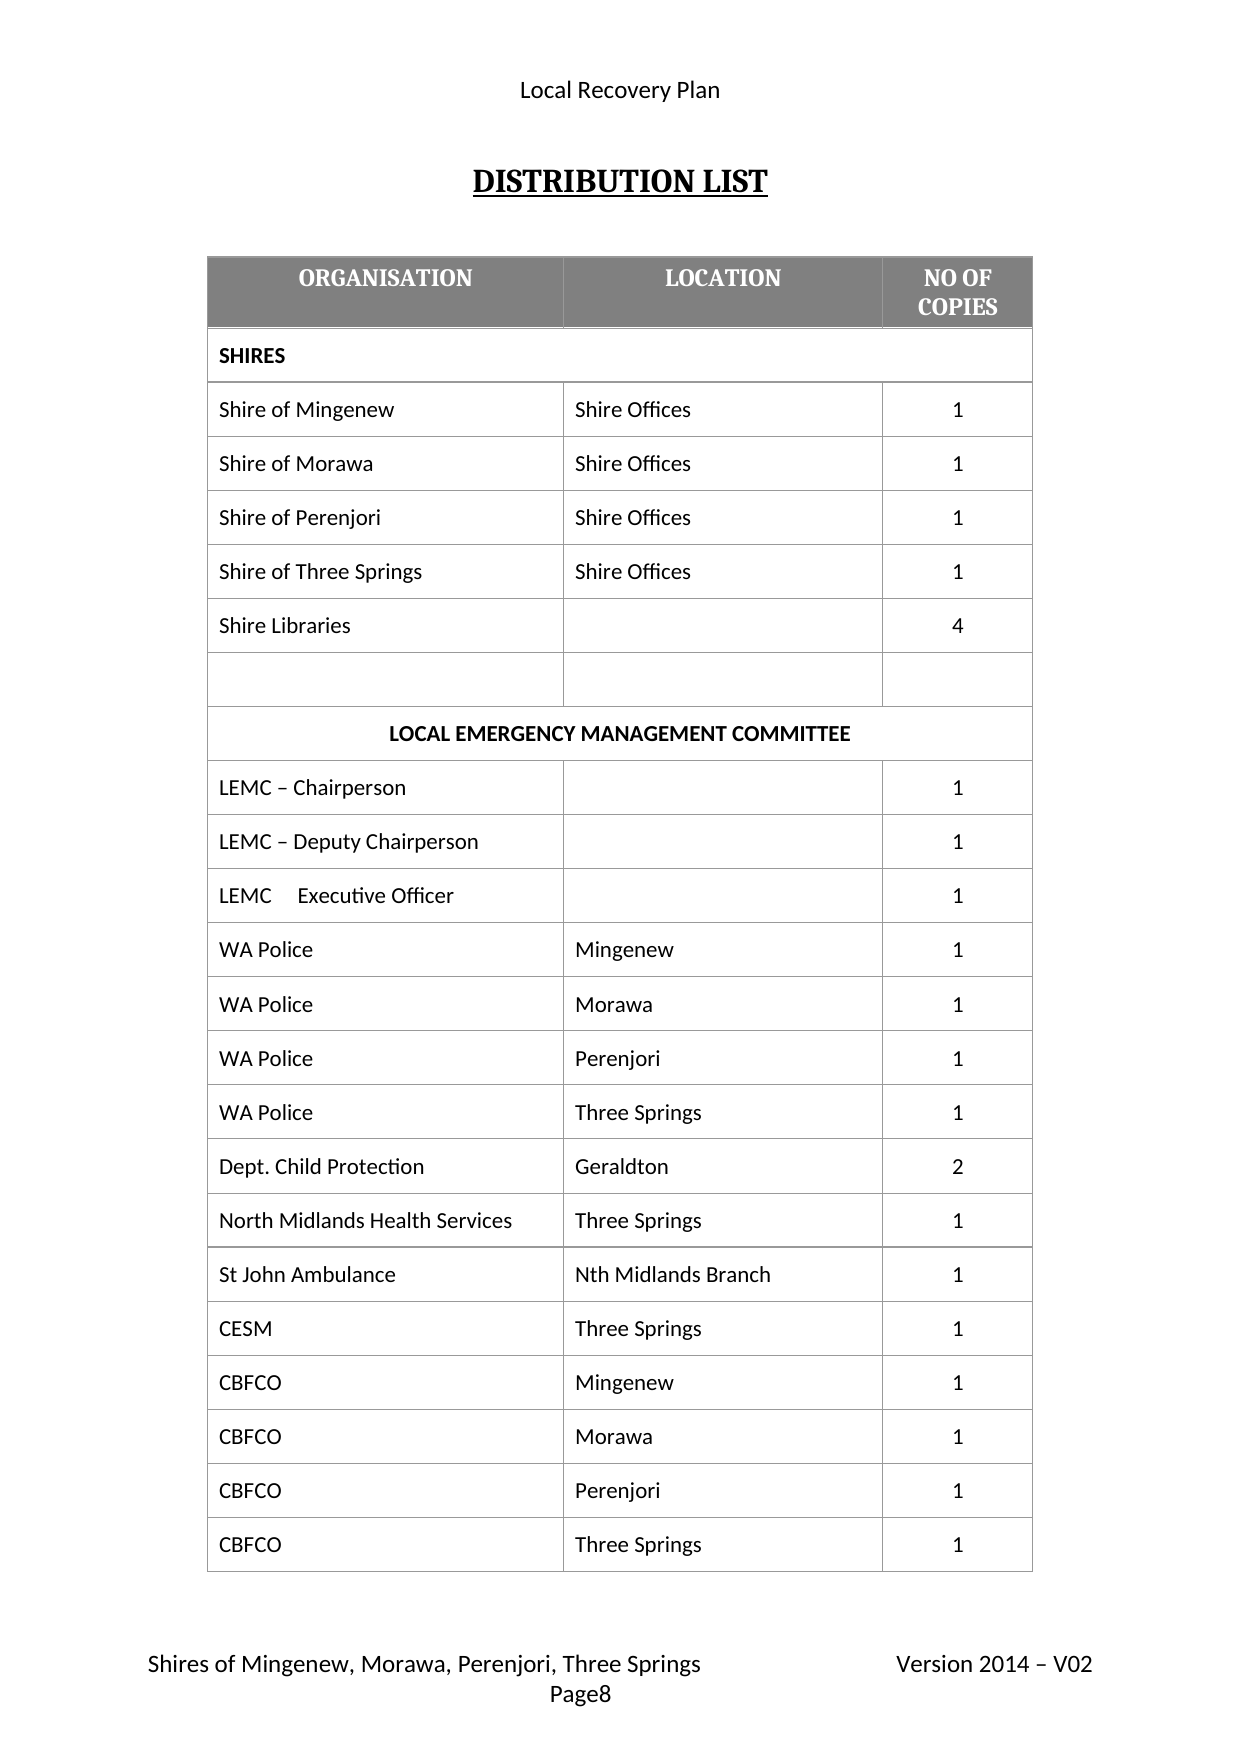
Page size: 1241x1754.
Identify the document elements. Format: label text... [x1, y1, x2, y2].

table_header No of copies [883, 258, 1032, 327]
table_cell Three Springs [564, 1085, 882, 1138]
table_cell 1 [883, 545, 1032, 598]
table_cell [564, 761, 882, 814]
table_cell CBFCO [208, 1518, 563, 1571]
table_cell Perenjori [564, 1031, 882, 1084]
table_cell 1 [883, 869, 1032, 922]
table_cell WA Police [208, 1031, 563, 1084]
table_cell Morawa [564, 977, 882, 1030]
table_cell Shire Offices [564, 545, 882, 598]
table_cell CBFCO [208, 1464, 563, 1517]
table_cell Mingenew [564, 923, 882, 976]
table_cell Three Springs [564, 1518, 882, 1571]
table_cell 1 [883, 1194, 1032, 1246]
table_cell 4 [883, 599, 1032, 652]
table_cell SHIRES [208, 329, 1032, 381]
table_cell Shire Offices [564, 437, 882, 489]
table_cell 1 [883, 1302, 1032, 1354]
table_cell 1 [883, 815, 1032, 868]
table_cell 1 [883, 977, 1032, 1030]
table_cell Mingenew [564, 1356, 882, 1409]
table_cell Three Springs [564, 1302, 882, 1354]
table_cell [564, 869, 882, 922]
table_cell 1 [883, 1248, 1032, 1301]
table_cell 1 [883, 437, 1032, 489]
table_cell Shire of Three Springs [208, 545, 563, 598]
table_header LocatION [564, 258, 882, 327]
table_cell Shire of Morawa [208, 437, 563, 489]
table_cell 1 [883, 923, 1032, 976]
table_cell 1 [883, 491, 1032, 544]
table_cell LEMC – Deputy Chairperson [208, 815, 563, 868]
table_cell LEMC Executive Officer [208, 869, 563, 922]
table_cell Morawa [564, 1410, 882, 1463]
table_cell Shire Offices [564, 383, 882, 436]
table_cell 1 [883, 383, 1032, 436]
table_cell [208, 653, 563, 706]
table_cell Shire Offices [564, 491, 882, 544]
table_cell LOCAL EMERGENCY MANAGEMENT COMMITTEE [208, 707, 1032, 760]
table_cell WA Police [208, 977, 563, 1030]
table_cell 1 [883, 1410, 1032, 1463]
table_cell Shire of Mingenew [208, 383, 563, 436]
table_cell 1 [883, 1085, 1032, 1138]
table_cell [564, 815, 882, 868]
table_cell CESM [208, 1302, 563, 1354]
table_cell Perenjori [564, 1464, 882, 1517]
table_cell 1 [883, 1356, 1032, 1409]
table_cell LEMC – Chairperson [208, 761, 563, 814]
table_cell 2 [883, 1139, 1032, 1192]
table_header Organisation [208, 258, 563, 327]
text DISTRIBUTION LIST [148, 162, 1092, 201]
table_cell Dept. Child Protection [208, 1139, 563, 1192]
table_cell WA Police [208, 923, 563, 976]
table_cell Nth Midlands Branch [564, 1248, 882, 1301]
table_cell Geraldton [564, 1139, 882, 1192]
table_cell CBFCO [208, 1410, 563, 1463]
table_cell 1 [883, 1518, 1032, 1571]
table_cell 1 [883, 761, 1032, 814]
table_cell [883, 653, 1032, 706]
table_cell CBFCO [208, 1356, 563, 1409]
table_cell North Midlands Health Services [208, 1194, 563, 1246]
table_cell [564, 653, 882, 706]
table_cell 1 [883, 1464, 1032, 1517]
table_cell [564, 599, 882, 652]
table_cell 1 [883, 1031, 1032, 1084]
table_cell Three Springs [564, 1194, 882, 1246]
table_cell Shire of Perenjori [208, 491, 563, 544]
table_cell WA Police [208, 1085, 563, 1138]
table_cell Shire Libraries [208, 599, 563, 652]
table_cell St John Ambulance [208, 1248, 563, 1301]
